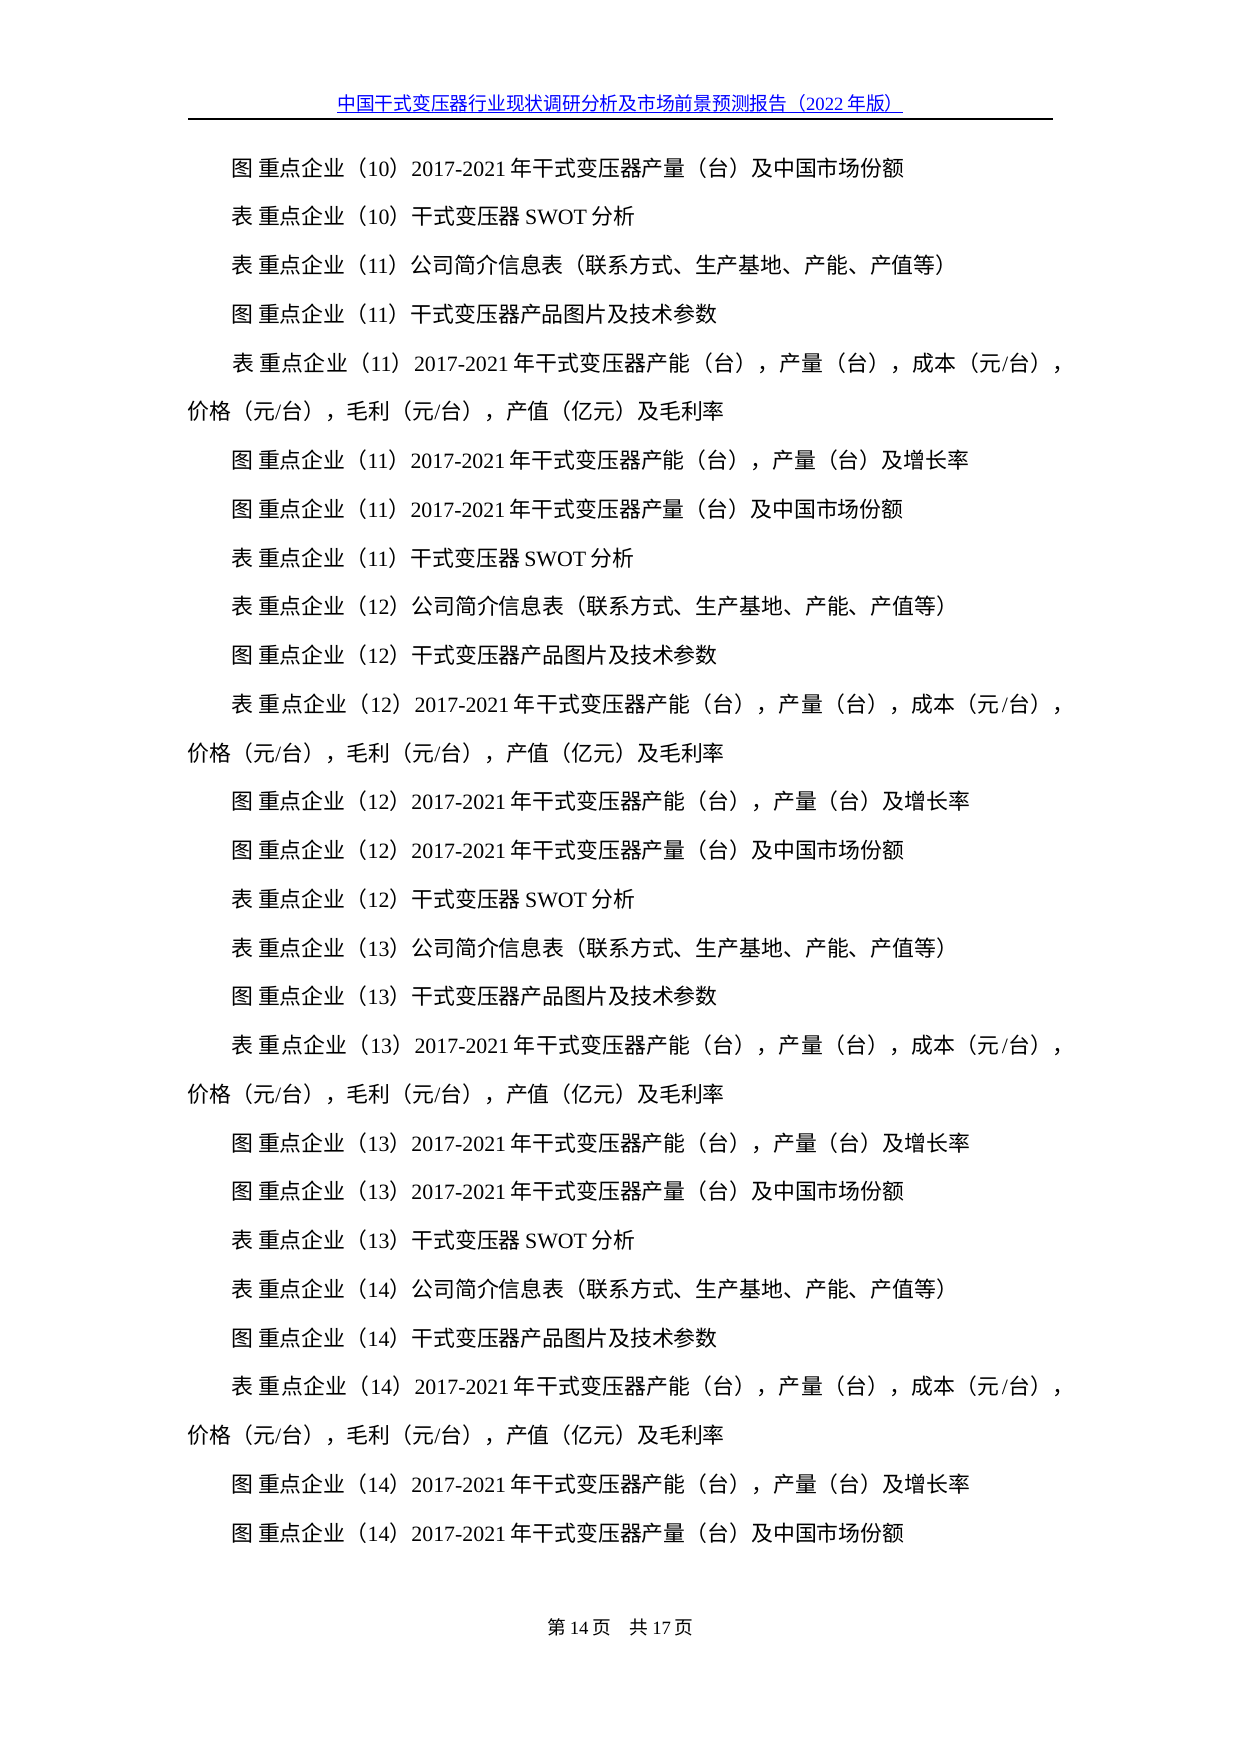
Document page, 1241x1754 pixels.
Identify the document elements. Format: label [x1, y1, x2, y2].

text [187, 150, 1053, 1548]
